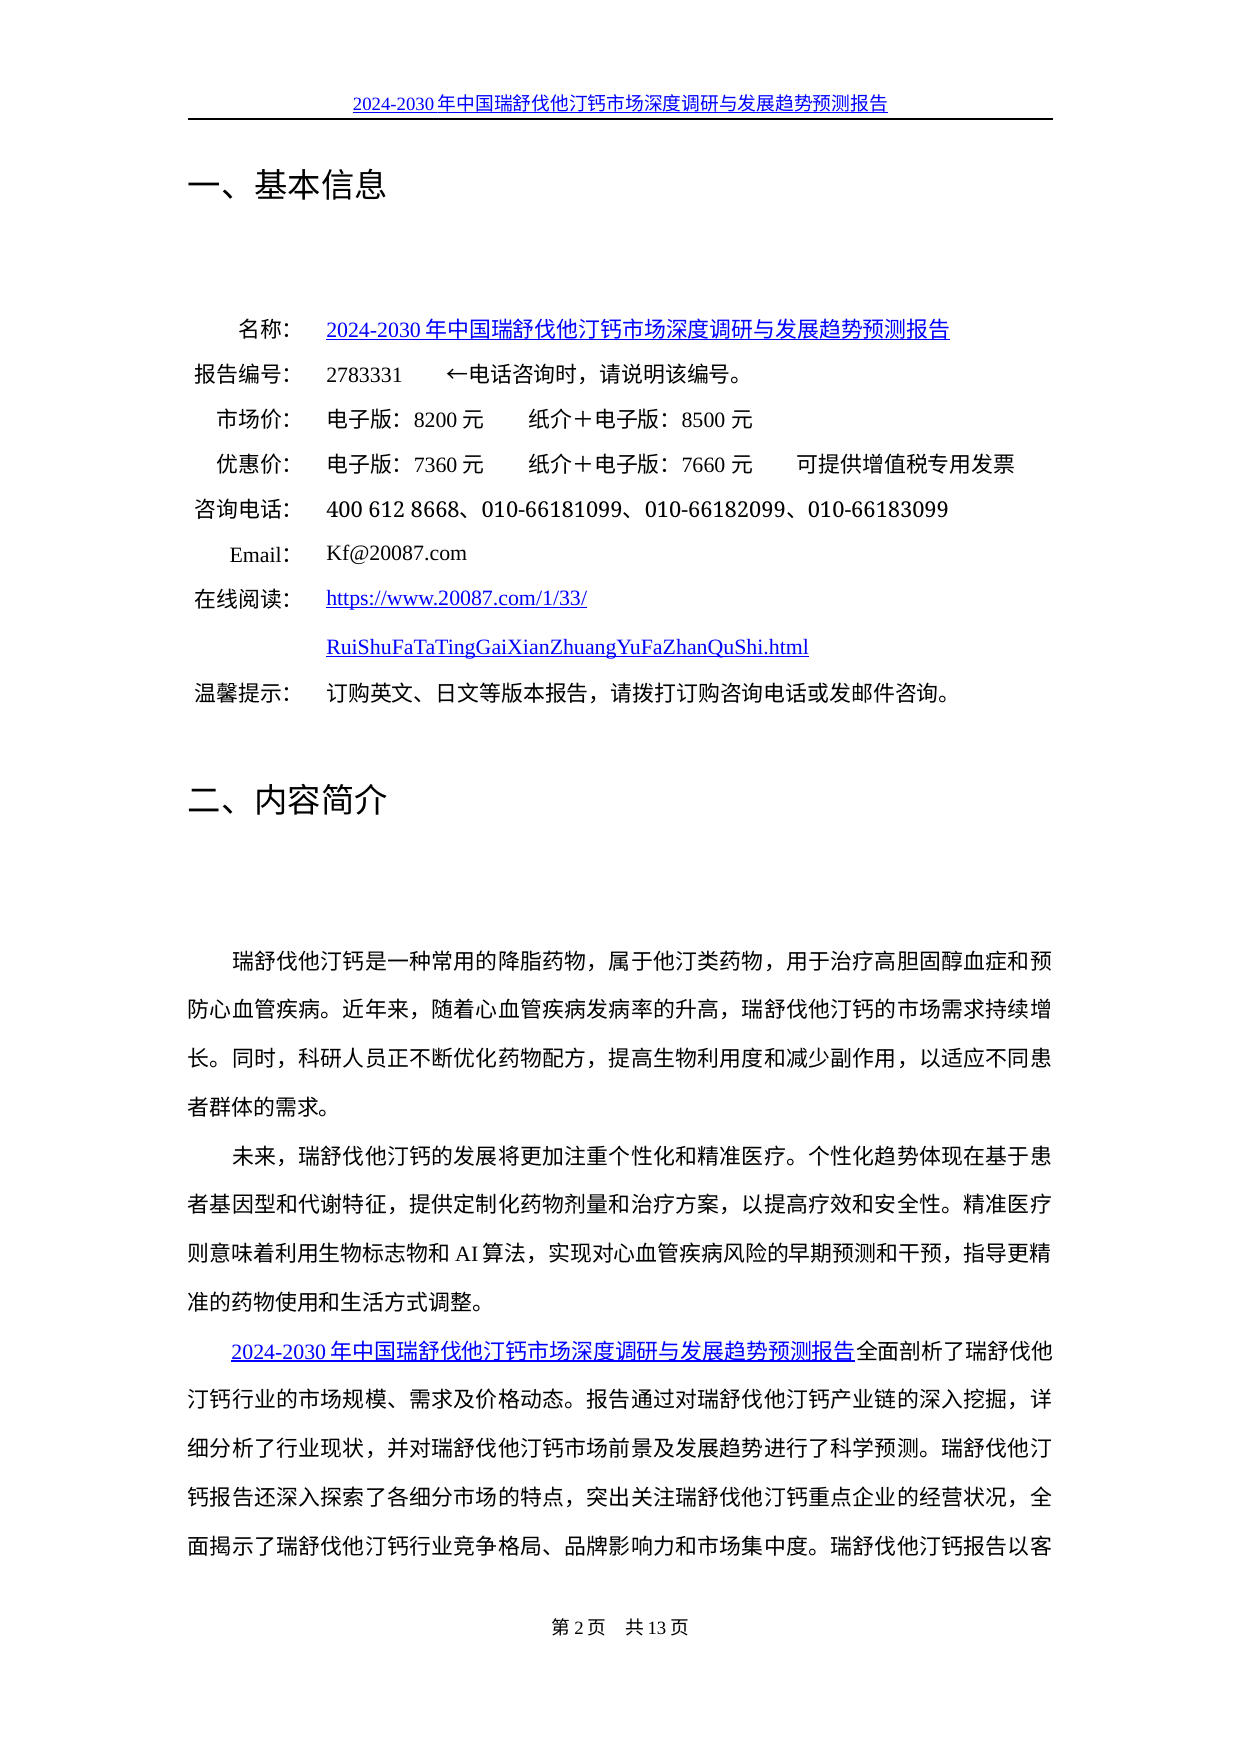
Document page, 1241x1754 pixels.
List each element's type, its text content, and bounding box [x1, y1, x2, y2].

table_cell 电子版：8200 元 纸介＋电子版：8500 元 [315, 402, 1073, 447]
table_cell 报告编号： [167, 357, 315, 402]
table_header 2024-2030年中国瑞舒伐他汀钙市场深度调研与发展趋势预测报告 [315, 312, 1073, 357]
table_cell 订购英文、日文等版本报告，请拨打订购咨询电话或发邮件咨询。 [315, 675, 1073, 720]
table_cell 400 612 8668、010-66181099、010-66182099、010-66183099 [315, 492, 1073, 537]
table_cell 在线阅读： [167, 582, 315, 675]
table_cell 电子版：7360 元 纸介＋电子版：7660 元 可提供增值税专用发票 [315, 447, 1073, 492]
table_cell 市场价： [167, 402, 315, 447]
table_header 名称： [167, 312, 315, 357]
table_cell 温馨提示： [167, 675, 315, 720]
title 二、内容简介 [187, 766, 1053, 831]
title 一、基本信息 [187, 150, 1053, 215]
table_cell [315, 582, 1073, 675]
table_cell Kf@20087.com [315, 537, 1073, 582]
table_cell Email： [167, 537, 315, 582]
table_cell 咨询电话： [167, 492, 315, 537]
table_cell 优惠价： [167, 447, 315, 492]
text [187, 943, 1053, 1561]
table_cell 2783331 ←电话咨询时，请说明该编号。 [315, 357, 1073, 402]
